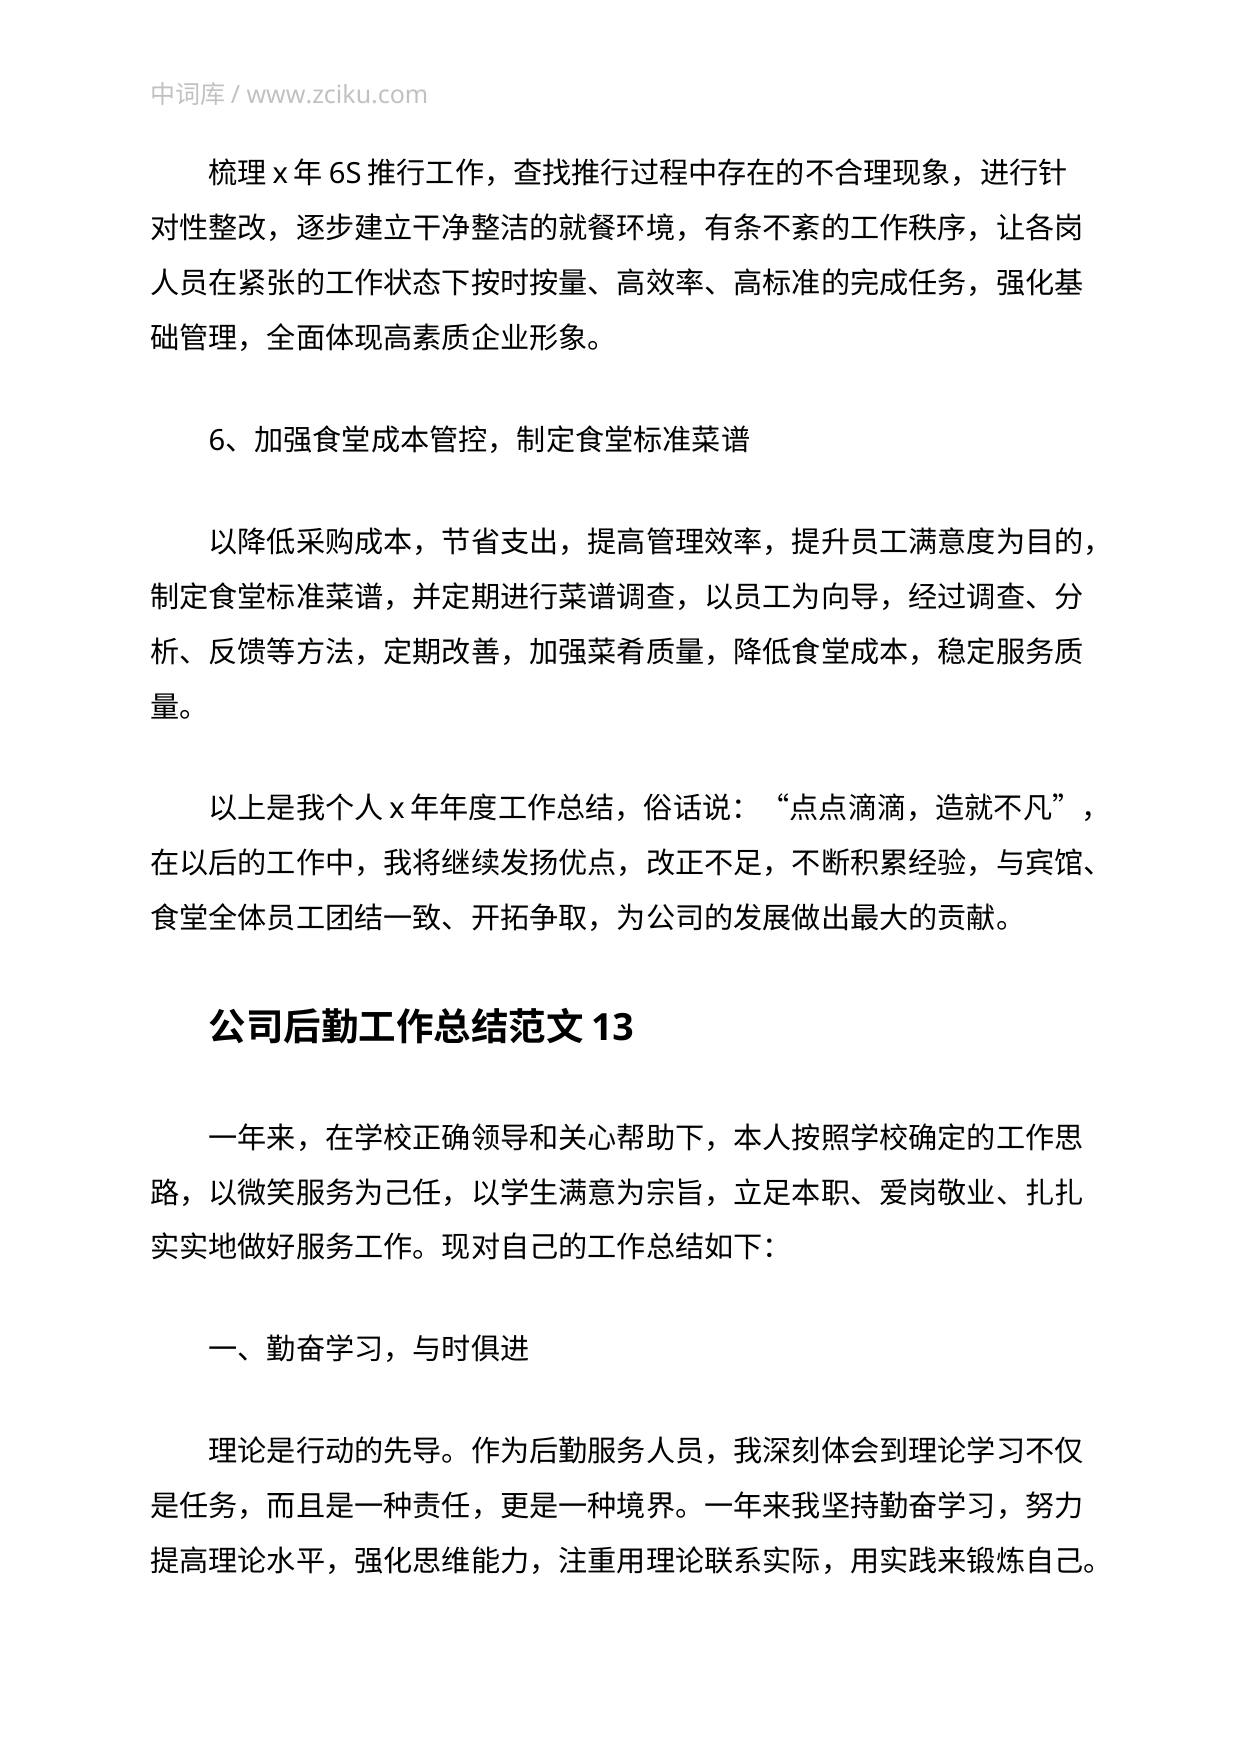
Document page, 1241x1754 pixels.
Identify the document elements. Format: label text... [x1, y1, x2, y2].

text 6、加强食堂成本管控，制定食堂标准菜谱 [150, 417, 1090, 459]
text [150, 1428, 1090, 1580]
text 一、勤奋学习，与时俱进 [150, 1326, 1090, 1368]
text 公司后勤工作总结范文13 [150, 997, 1090, 1051]
text 以降低采购成本，节省支出，提高管理效率，提升员工满意度为目的，制定食堂标准菜谱，并定期进行菜谱调查，以员工为向导，经过调查、分析、反馈等方法，定期改善，加强菜肴质量，降低食堂成本，稳定服务质量。 [150, 518, 1090, 726]
text 梳理x年6S推行工作，查找推行过程中存在的不合理现象，进行针对性整改，逐步建立干净整洁的就餐环境，有条不紊的工作秩序，让各岗人员在紧张的工作状态下按时按量、高效率、高标准的完成任务，强化基础管理，全面体现高素质企业形象。 [150, 150, 1090, 357]
text 一年来，在学校正确领导和关心帮助下，本人按照学校确定的工作思路，以微笑服务为己任，以学生满意为宗旨，立足本职、爱岗敬业、扎扎实实地做好服务工作。现对自己的工作总结如下： [150, 1114, 1090, 1266]
text 以上是我个人x年年度工作总结，俗话说：“点点滴滴，造就不凡”，在以后的工作中，我将继续发扬优点，改正不足，不断积累经验，与宾馆、食堂全体员工团结一致、开拓争取，为公司的发展做出最大的贡献。 [150, 785, 1090, 937]
